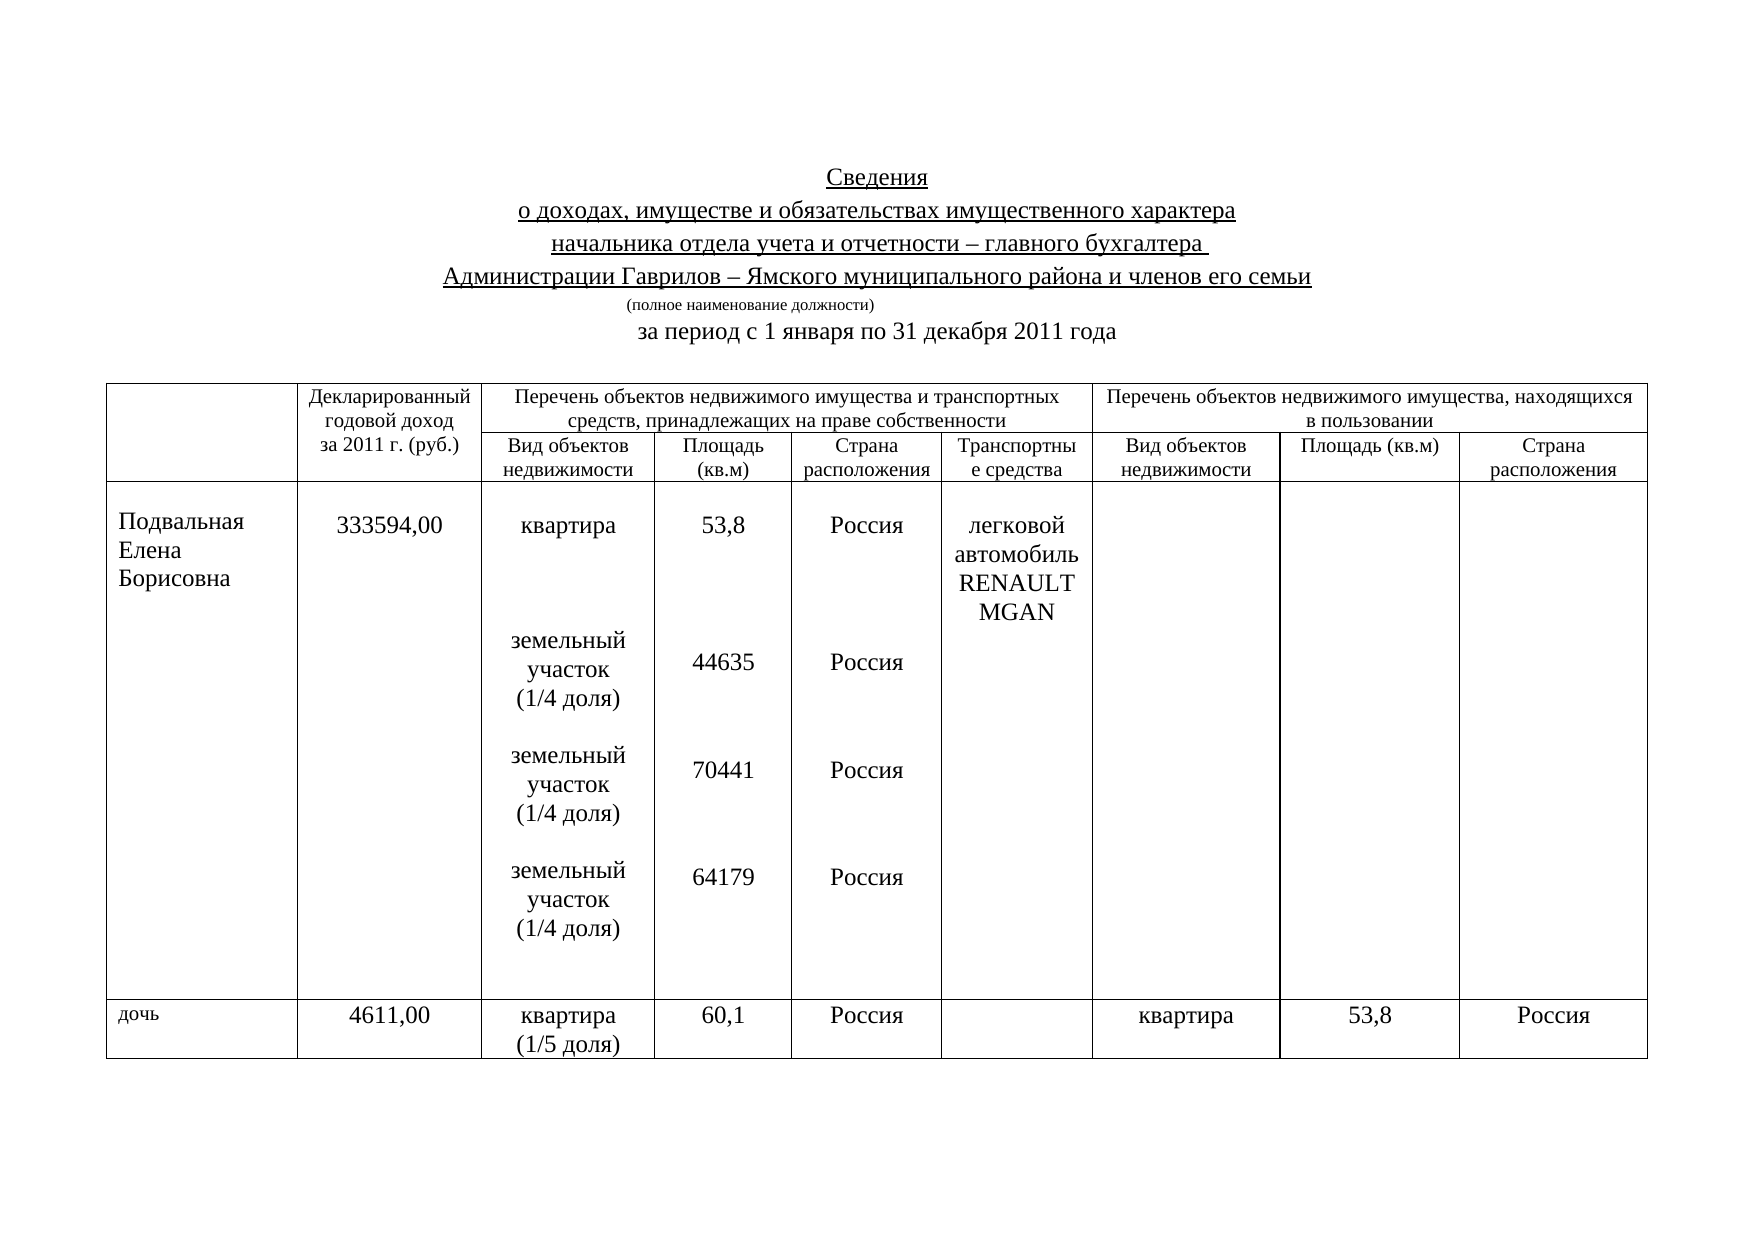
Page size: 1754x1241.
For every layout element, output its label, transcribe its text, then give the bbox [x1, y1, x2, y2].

text о доходах, имуществе и обязательствах имущественного характера [118, 195, 1636, 224]
table_cell Россия Россия Россия Россия [792, 482, 941, 999]
table_cell 53,8 44635 70441 64179 [655, 482, 791, 999]
text (полное наименование должности) [118, 294, 1636, 314]
table_cell [1281, 482, 1459, 999]
table_cell квартира (1/5 доля) [482, 1000, 654, 1058]
table_cell 333594,00 [298, 482, 481, 999]
table_cell квартира [1093, 1000, 1279, 1058]
table_cell дочь [107, 1000, 297, 1058]
table_cell квартира земельный участок (1/4 доля) земельный участок (1/4 доля) земельный участок (1/4 доля) [482, 482, 654, 999]
table_cell Россия [1460, 1000, 1647, 1058]
table_cell Вид объектов недвижимости [482, 433, 654, 481]
table_cell Вид объектов недвижимости [1093, 433, 1279, 481]
table_cell [1093, 482, 1279, 999]
table_cell Транспортные средства [942, 433, 1092, 481]
table_cell Площадь (кв.м) [1281, 433, 1459, 481]
table_cell 60,1 [655, 1000, 791, 1058]
text за период с 1 января по 31 декабря 2011 года [118, 316, 1636, 345]
table_header Перечень объектов недвижимого имущества, находящихся в пользовании [1093, 384, 1647, 432]
table_cell 4611,00 [298, 1000, 481, 1058]
table_cell Россия [792, 1000, 941, 1058]
table_cell Площадь (кв.м) [655, 433, 791, 481]
text начальника отдела учета и отчетности – главного бухгалтера [118, 228, 1636, 257]
table_cell легковой автомобиль RENAULT MGAN [942, 482, 1092, 999]
table_cell Страна расположения [1460, 433, 1647, 481]
table_cell 53,8 [1281, 1000, 1459, 1058]
table_cell Подвальная Елена Борисовна [107, 482, 297, 999]
table_cell [1460, 482, 1647, 999]
table_header Перечень объектов недвижимого имущества и транспортных средств, принадлежащих на праве собственности [482, 384, 1092, 432]
table_header [107, 384, 297, 481]
table_cell Страна расположения [792, 433, 941, 481]
table_cell [942, 1000, 1092, 1058]
text Администрации Гаврилов – Ямского муниципального района и членов его семьи [118, 261, 1636, 290]
text Cведения [118, 162, 1636, 191]
table_header Декларированный годовой доход за 2011 г. (руб.) [298, 384, 481, 481]
